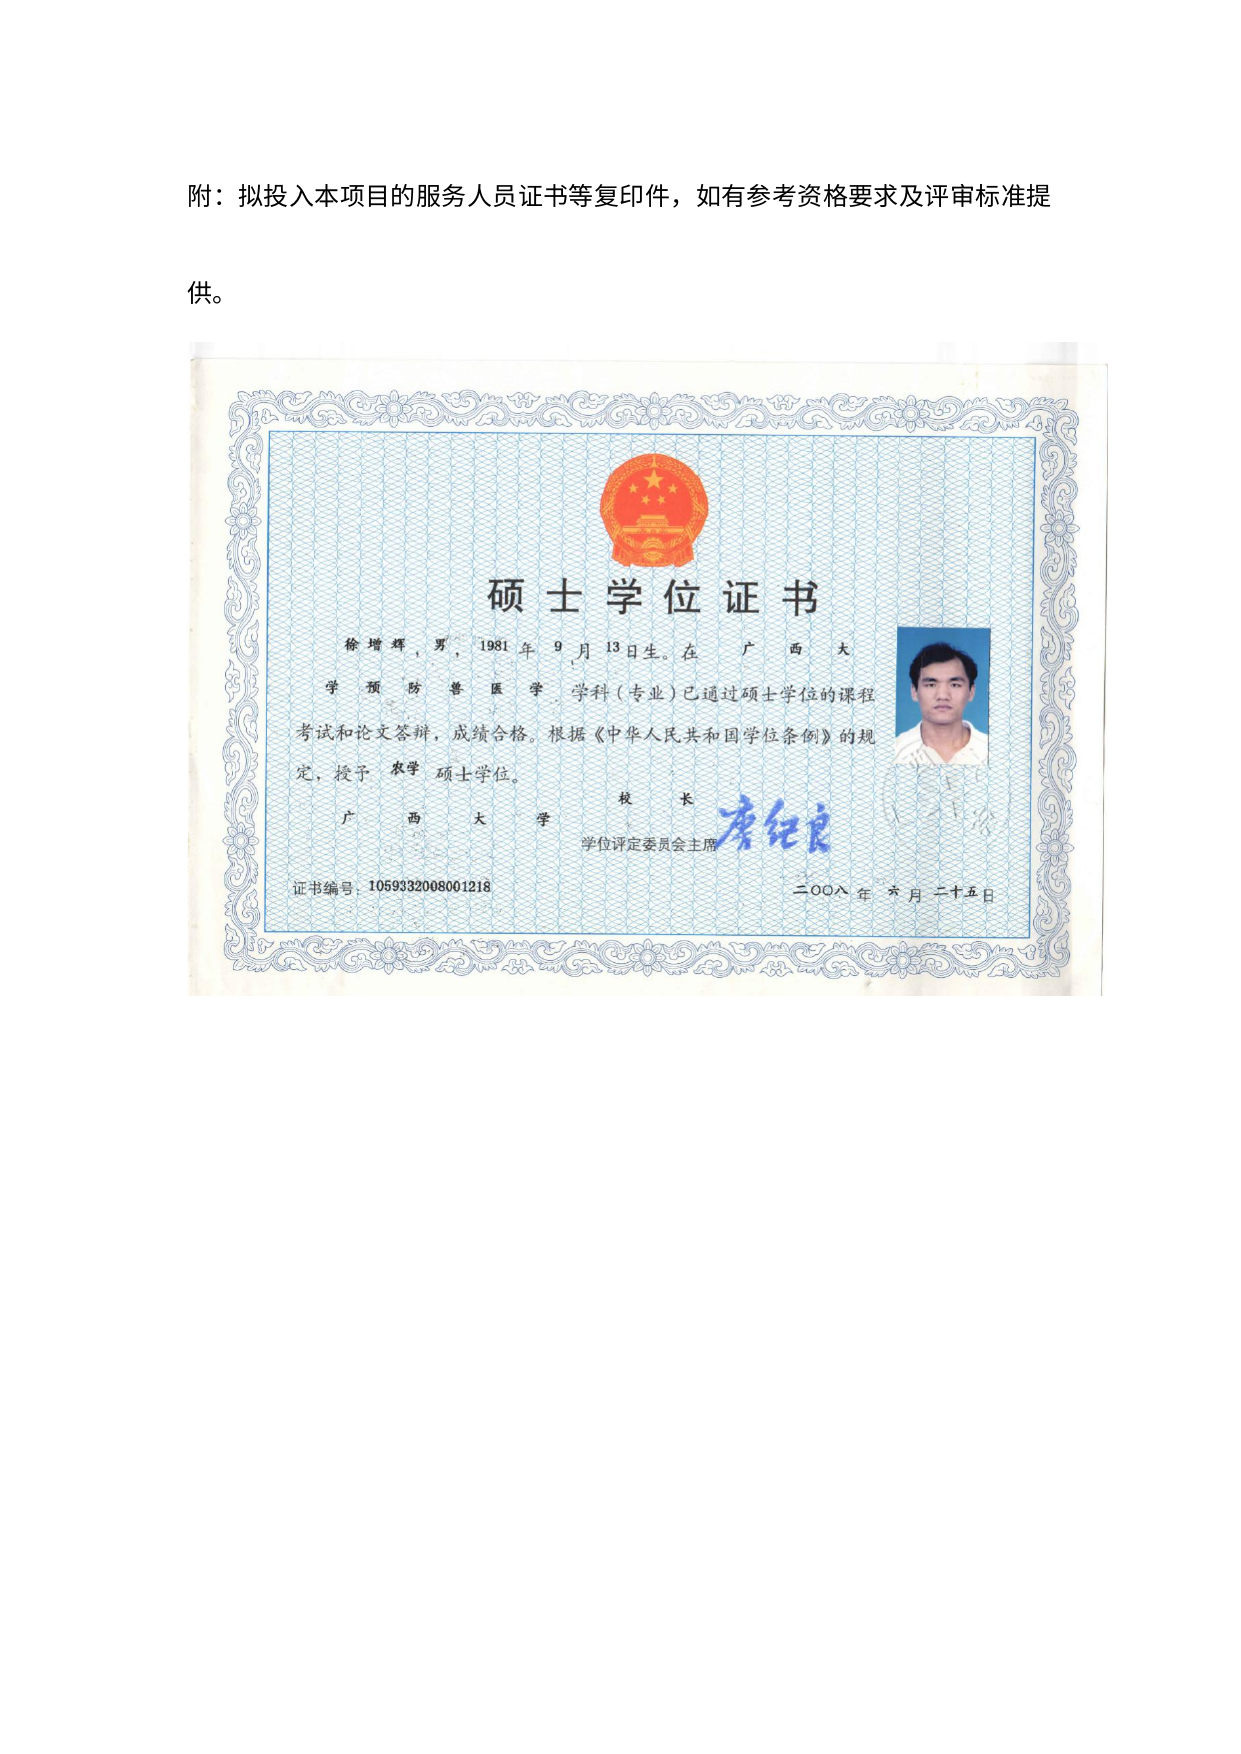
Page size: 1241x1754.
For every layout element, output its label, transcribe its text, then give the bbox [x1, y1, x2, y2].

text 附：拟投入本项目的服务人员证书等复印件，如有参考资格要求及评审标准提供。 [187, 162, 1053, 324]
picture [187, 342, 1108, 996]
